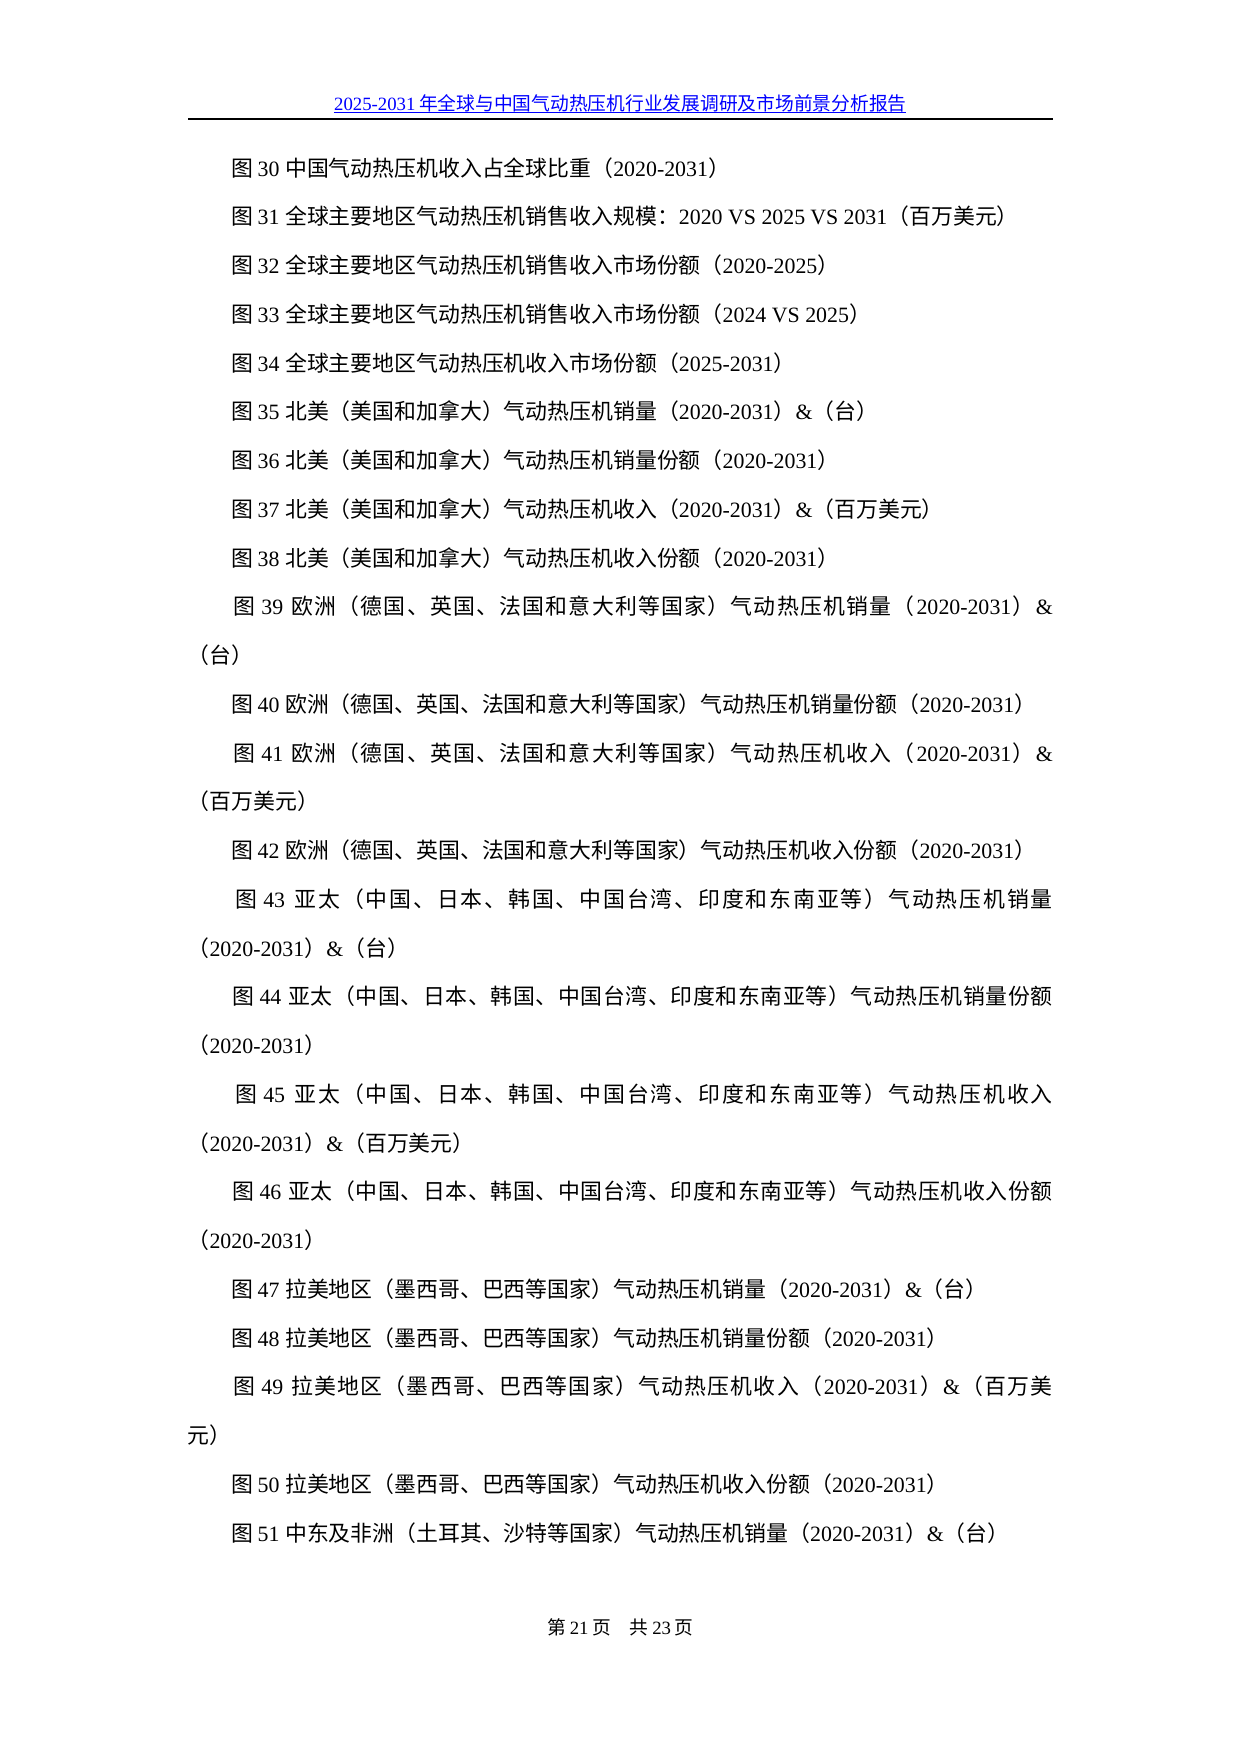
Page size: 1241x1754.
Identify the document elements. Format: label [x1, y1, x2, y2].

text [187, 150, 1053, 1548]
